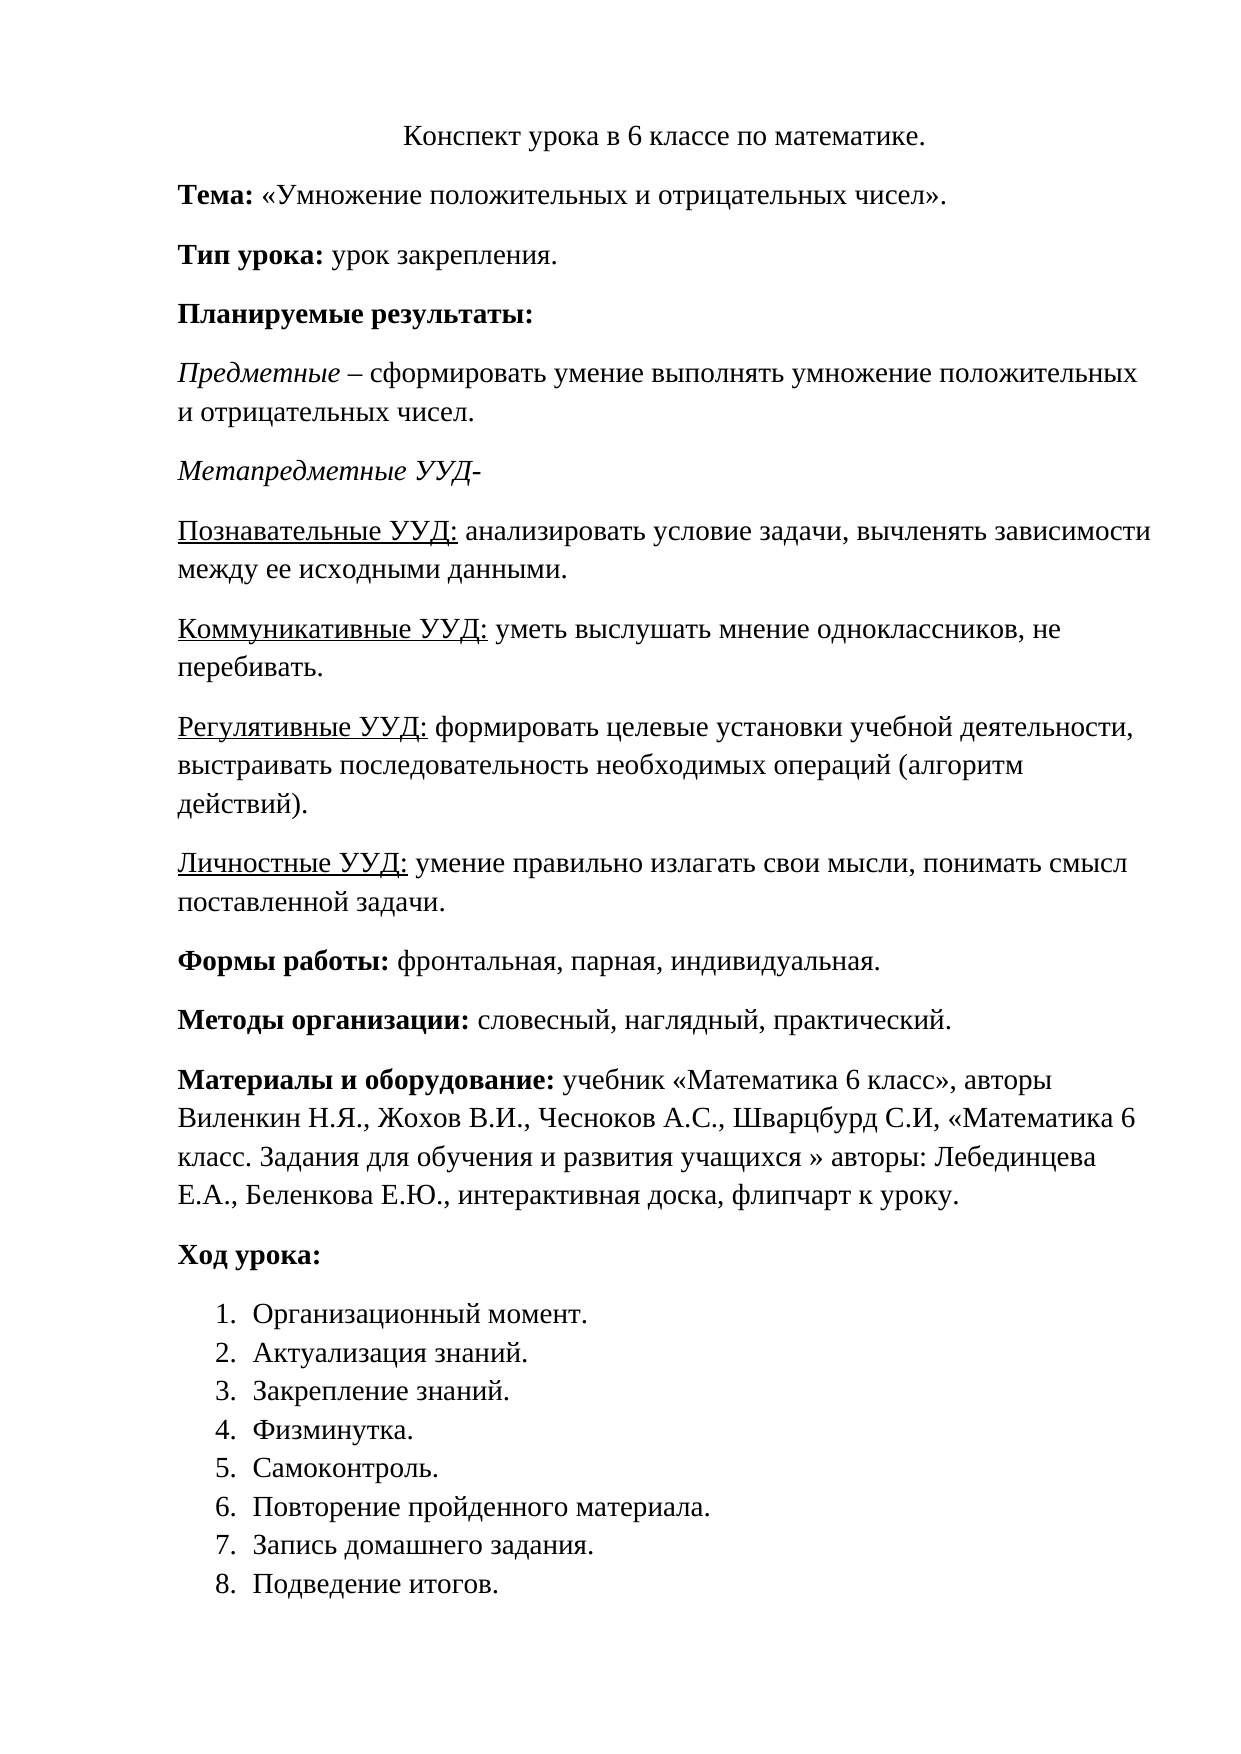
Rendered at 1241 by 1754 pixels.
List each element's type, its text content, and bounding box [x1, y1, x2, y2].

text Метапредметные УУД- [177, 453, 1152, 487]
text Познавательные УУД: анализировать условие задачи, вычленять зависимости между ее исходными данными. [177, 513, 1152, 585]
text Тема: «Умножение положительных и отрицательных чисел». [177, 177, 1152, 211]
text Предметные – сформировать умение выполнять умножение положительных и отрицательных чисел. [177, 356, 1152, 428]
text Материалы и оборудование: учебник «Математика 6 класс», авторы Виленкин Н.Я., Жохов В.И., Чесноков А.С., Шварцбурд С.И, «Математика 6 класс. Задания для обучения и развития учащихся » авторы: Лебединцева Е.А., Беленкова Е.Ю., интерактивная доска, флипчарт к уроку. [177, 1062, 1152, 1211]
text Регулятивные УУД: формировать целевые установки учебной деятельности, выстраивать последовательность необходимых операций (алгоритм действий). [177, 709, 1152, 819]
text Формы работы: фронтальная, парная, индивидуальная. [177, 943, 1152, 977]
list Физминутка. [215, 1412, 1152, 1445]
text Коммуникативные УУД: уметь выслушать мнение одноклассников, не перебивать. [177, 611, 1152, 683]
list Подведение итогов. [215, 1566, 1152, 1599]
text Ход урока: [177, 1237, 1152, 1270]
list Актуализация знаний. [215, 1335, 1152, 1368]
list Запись домашнего задания. [215, 1527, 1152, 1561]
text Конспект урока в 6 классе по математике. [177, 118, 1152, 152]
list Самоконтроль. [215, 1450, 1152, 1484]
text Планируемые результаты: [177, 296, 1152, 330]
list Повторение пройденного материала. [215, 1489, 1152, 1522]
text Методы организации: словесный, наглядный, практический. [177, 1002, 1152, 1036]
text Тип урока: урок закрепления. [177, 237, 1152, 270]
list Организационный момент. [215, 1296, 1152, 1330]
list Закрепление знаний. [215, 1373, 1152, 1407]
text Личностные УУД: умение правильно излагать свои мысли, понимать смысл поставленной задачи. [177, 845, 1152, 917]
